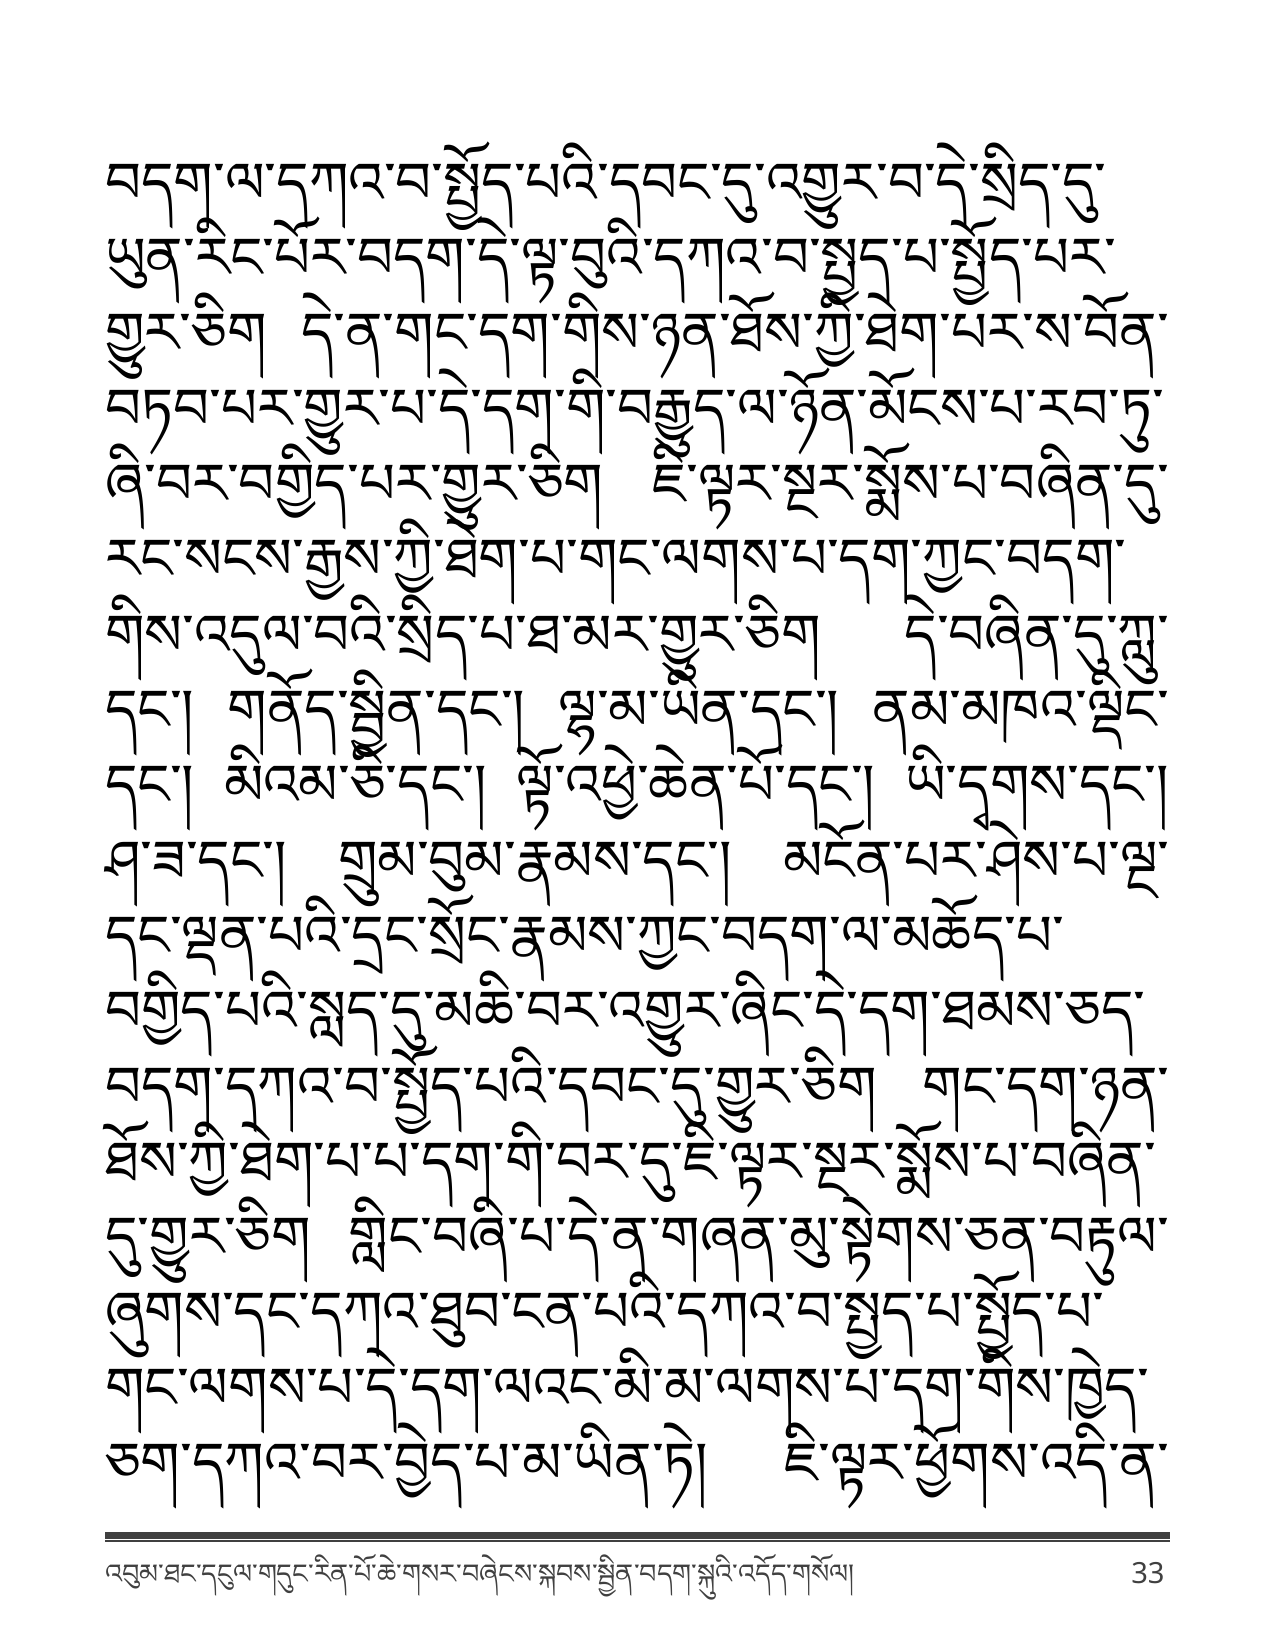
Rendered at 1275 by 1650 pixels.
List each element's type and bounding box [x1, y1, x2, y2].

text [105, 150, 1170, 1496]
